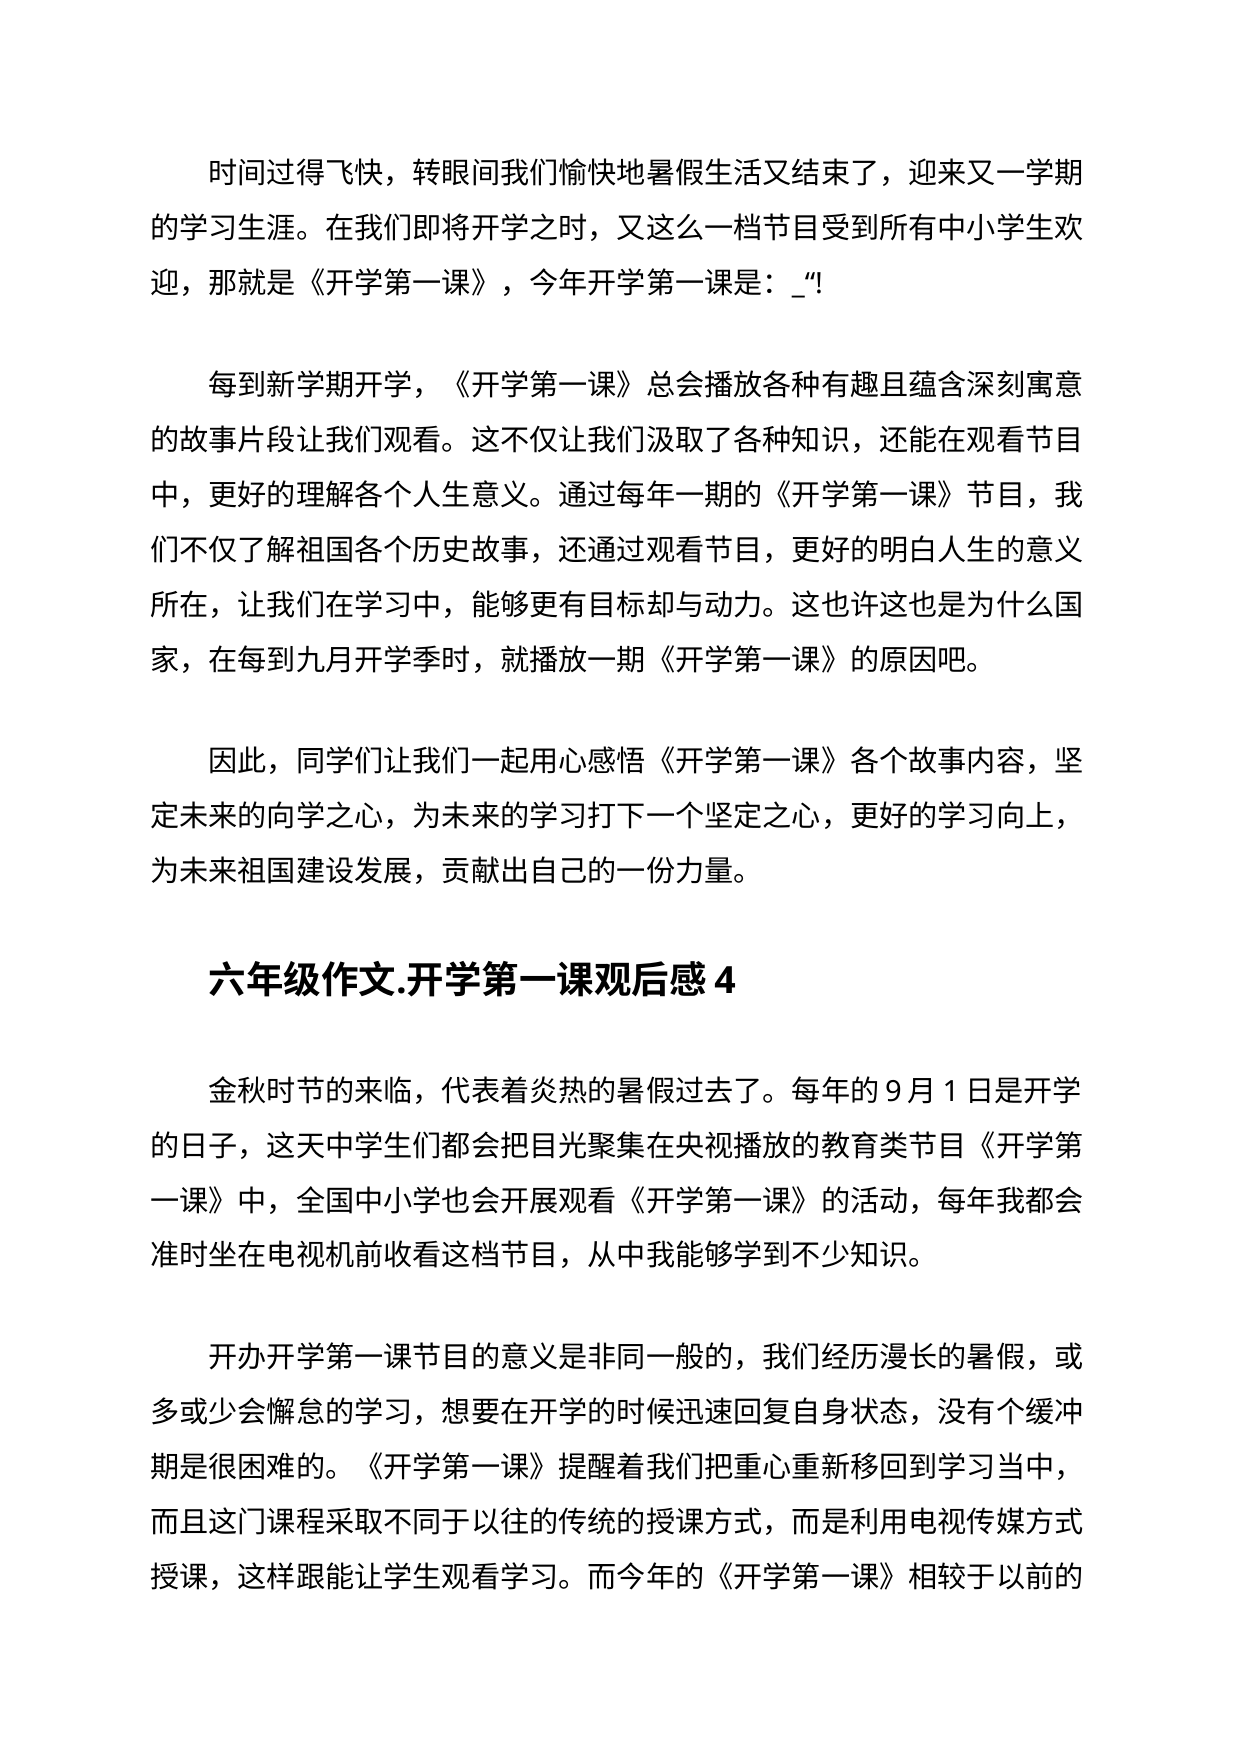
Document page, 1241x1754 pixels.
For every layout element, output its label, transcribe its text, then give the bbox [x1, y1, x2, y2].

text 因此，同学们让我们一起用心感悟《开学第一课》各个故事内容，坚定未来的向学之心，为未来的学习打下一个坚定之心，更好的学习向上，为未来祖国建设发展，贡献出自己的一份力量。 [150, 738, 1090, 890]
text 六年级作文.开学第一课观后感4 [150, 949, 1090, 1004]
text 时间过得飞快，转眼间我们愉快地暑假生活又结束了，迎来又一学期的学习生涯。在我们即将开学之时，又这么一档节目受到所有中小学生欢迎，那就是《开学第一课》，今年开学第一课是：_“! [150, 150, 1090, 302]
text 金秋时节的来临，代表着炎热的暑假过去了。每年的9月1日是开学的日子，这天中学生们都会把目光聚集在央视播放的教育类节目《开学第一课》中，全国中小学也会开展观看《开学第一课》的活动，每年我都会准时坐在电视机前收看这档节目，从中我能够学到不少知识。 [150, 1067, 1090, 1274]
text 每到新学期开学，《开学第一课》总会播放各种有趣且蕴含深刻寓意的故事片段让我们观看。这不仅让我们汲取了各种知识，还能在观看节目中，更好的理解各个人生意义。通过每年一期的《开学第一课》节目，我们不仅了解祖国各个历史故事，还通过观看节目，更好的明白人生的意义所在，让我们在学习中，能够更有目标却与动力。这也许这也是为什么国家，在每到九月开学季时，就播放一期《开学第一课》的原因吧。 [150, 362, 1090, 678]
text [150, 1334, 1090, 1596]
